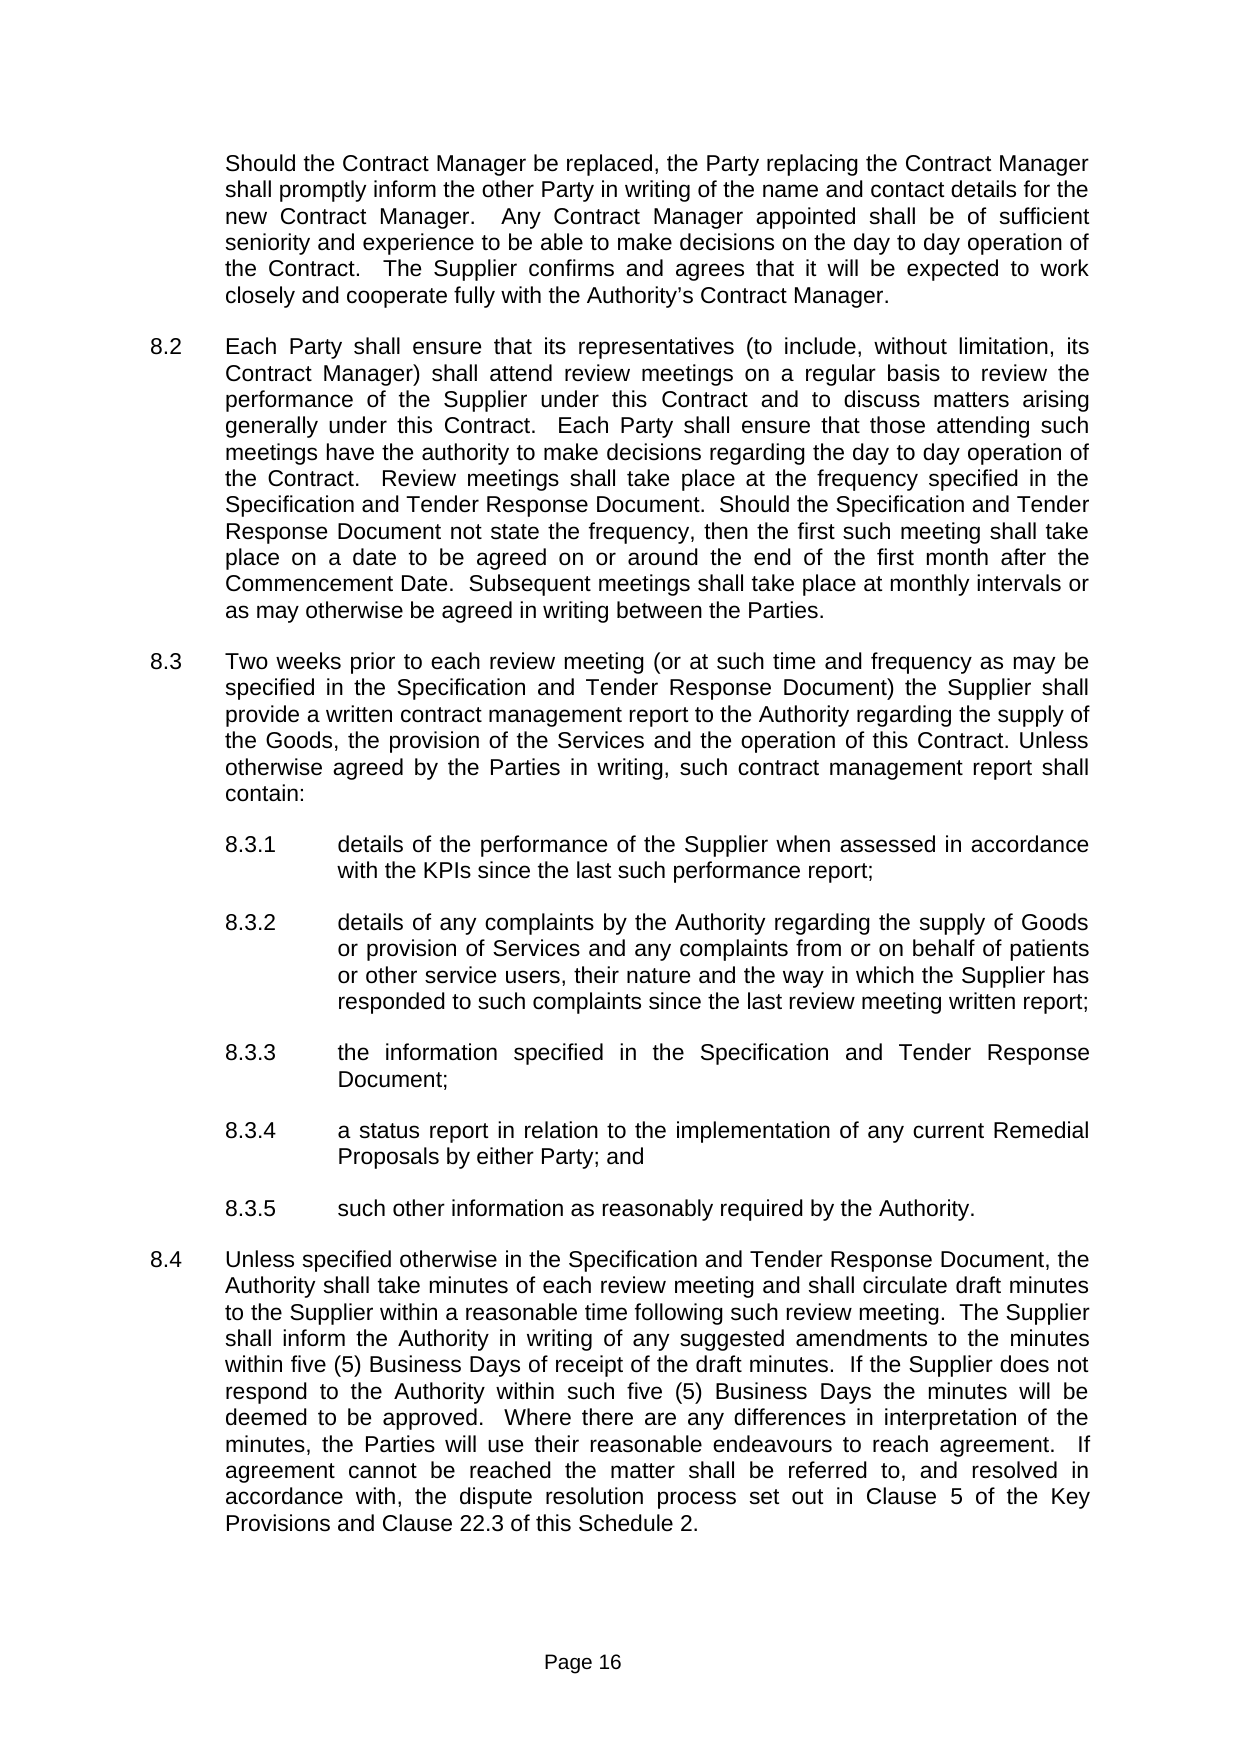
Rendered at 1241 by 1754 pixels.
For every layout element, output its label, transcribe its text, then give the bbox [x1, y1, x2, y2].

subtitle the information specified in the Specification and Tender Response Document; [225, 1039, 1090, 1092]
subtitle such other information as reasonably required by the Authority. [225, 1195, 1090, 1221]
subtitle details of any complaints by the Authority regarding the supply of Goods or provision of Services and any complaints from or on behalf of patients or other service users, their nature and the way in which the Supplier has responded to such complaints since the last review meeting written report; [225, 909, 1090, 1014]
subtitle a status report in relation to the implementation of any current Remedial Proposals by either Party; and [225, 1117, 1090, 1170]
subtitle Each Party shall ensure that its representatives (to include, without limitation, its Contract Manager) shall attend review meetings on a regular basis to review the performance of the Supplier under this Contract and to discuss matters arising generally under this Contract. Each Party shall ensure that those attending such meetings have the authority to make decisions regarding the day to day operation of the Contract. Review meetings shall take place at the frequency specified in the Specification and Tender Response Document. Should the Specification and Tender Response Document not state the frequency, then the first such meeting shall take place on a date to be agreed on or around the end of the first month after the Commencement Date. Subsequent meetings shall take place at monthly intervals or as may otherwise be agreed in writing between the Parties. [150, 333, 1090, 623]
subtitle Two weeks prior to each review meeting (or at such time and frequency as may be specified in the Specification and Tender Response Document) the Supplier shall provide a written contract management report to the Authority regarding the supply of the Goods, the provision of the Services and the operation of this Contract. Unless otherwise agreed by the Parties in writing, such contract management report shall contain: [150, 648, 1090, 806]
subtitle Unless specified otherwise in the Specification and Tender Response Document, the Authority shall take minutes of each review meeting and shall circulate draft minutes to the Supplier within a reasonable time following such review meeting. The Supplier shall inform the Authority in writing of any suggested amendments to the minutes within five (5) Business Days of receipt of the draft minutes. If the Supplier does not respond to the Authority within such five (5) Business Days the minutes will be deemed to be approved. Where there are any differences in interpretation of the minutes, the Parties will use their reasonable endeavours to reach agreement. If agreement cannot be reached the matter shall be referred to, and resolved in accordance with, the dispute resolution process set out in Clause 5 of the Key Provisions and Clause 22.3 of this Schedule 2. [150, 1246, 1090, 1536]
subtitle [150, 150, 1090, 308]
subtitle details of the performance of the Supplier when assessed in accordance with the KPIs since the last such performance report; [225, 831, 1090, 884]
